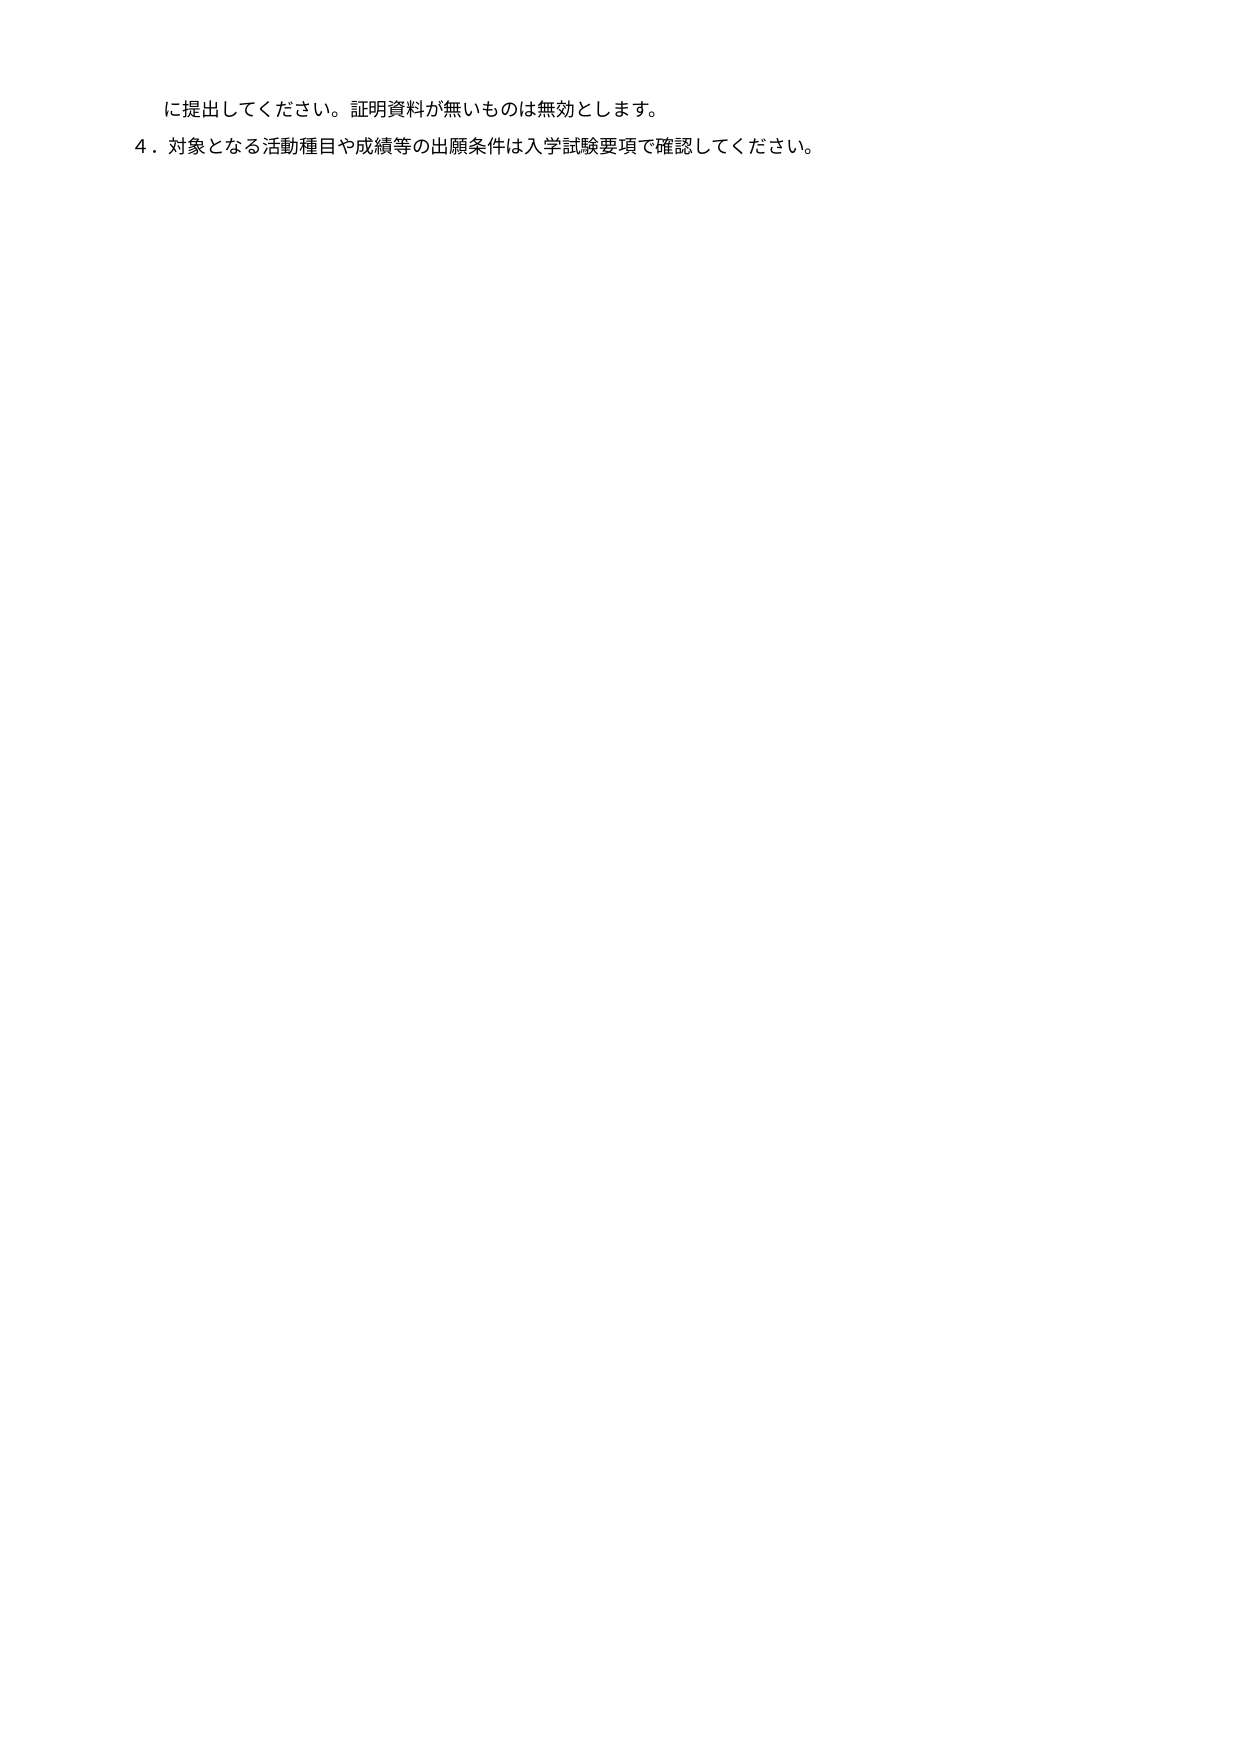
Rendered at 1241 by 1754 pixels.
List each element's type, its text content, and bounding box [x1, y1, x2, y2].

text ４．対象となる活動種目や成績等の出願条件は入学試験要項で確認してください。 [75, 127, 1165, 164]
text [75, 89, 1165, 127]
